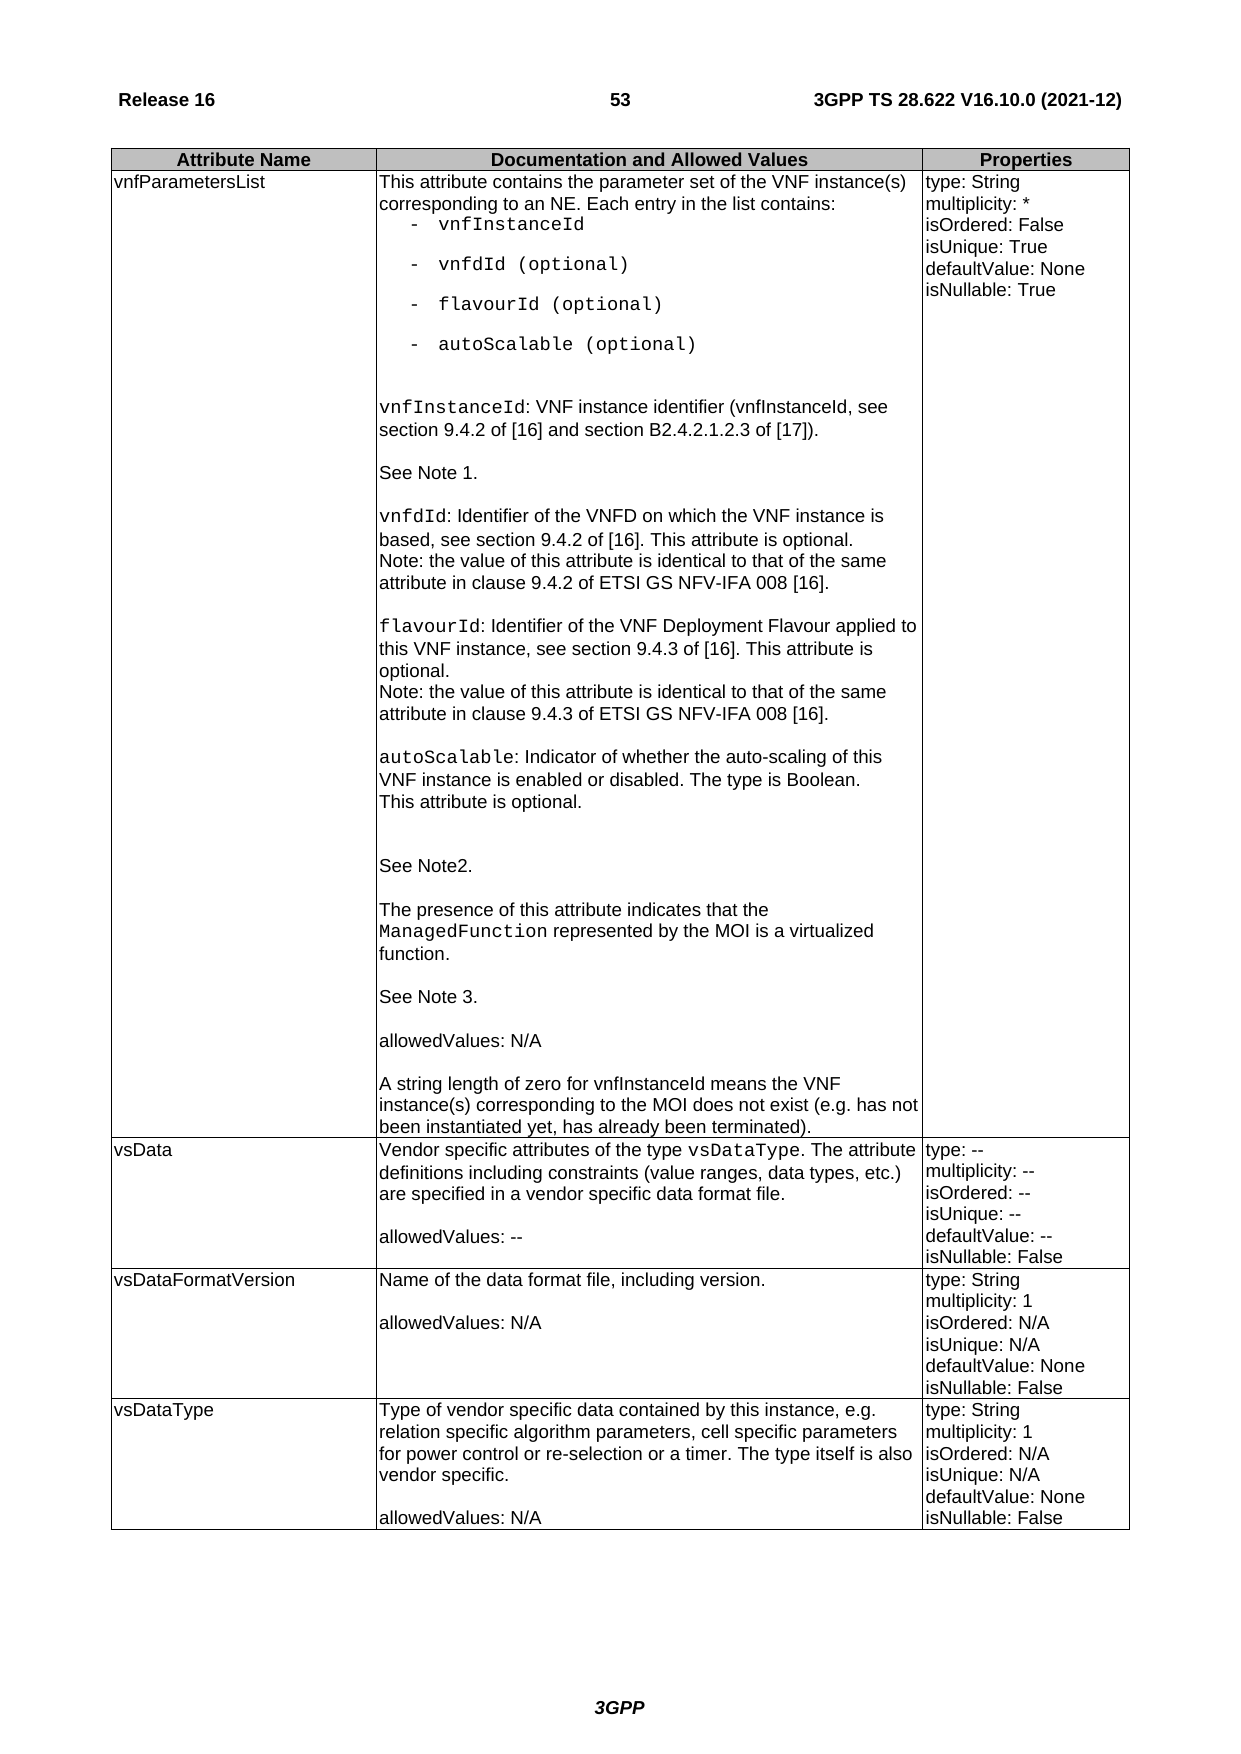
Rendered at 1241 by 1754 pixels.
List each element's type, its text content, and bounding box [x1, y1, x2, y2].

table_header Documentation and Allowed Values [377, 149, 922, 170]
table_cell vsDataType [112, 1399, 376, 1528]
table_header Properties [923, 149, 1129, 170]
table_cell Name of the data format file, including version. allowedValues: N/A [377, 1269, 922, 1398]
table_cell type: -- multiplicity: -- isOrdered: -- isUnique: -- defaultValue: -- isNullable: False [923, 1138, 1129, 1268]
table_cell vsData [112, 1138, 376, 1268]
table_cell Vendor specific attributes of the type vsDataType. The attribute definitions including constraints (value ranges, data types, etc.) are specified in a vendor specific data format file. allowedValues: -- [377, 1138, 922, 1268]
table_cell type: String multiplicity: 1 isOrdered: N/A isUnique: N/A defaultValue: None isNullable: False [923, 1399, 1129, 1528]
table_cell type: String multiplicity: 1 isOrdered: N/A isUnique: N/A defaultValue: None isNullable: False [923, 1269, 1129, 1398]
table_cell vsDataFormatVersion [112, 1269, 376, 1398]
table_cell Type of vendor specific data contained by this instance, e.g. relation specific algorithm parameters, cell specific parameters for power control or re-selection or a timer. The type itself is also vendor specific. allowedValues: N/A [377, 1399, 922, 1528]
table_cell vnfParametersList [112, 171, 376, 1137]
table_cell type: String multiplicity: * isOrdered: False isUnique: True defaultValue: None isNullable: True [923, 171, 1129, 1137]
table_cell This attribute contains the parameter set of the VNF instance(s) corresponding to an NE. Each entry in the list contains: - vnfInstanceId - vnfdId (optional) - flavourId (optional) - autoScalable (optional) vnfInstanceId: VNF instance identifier (vnfInstanceId, see section 9.4.2 of [16] and section B2.4.2.1.2.3 of [17]). See Note 1. vnfdId: Identifier of the VNFD on which the VNF instance is based, see section 9.4.2 of [16]. This attribute is optional. Note: the value of this attribute is identical to that of the same attribute in clause 9.4.2 of ETSI GS NFV-IFA 008 [16]. flavourId: Identifier of the VNF Deployment Flavour applied to this VNF instance, see section 9.4.3 of [16]. This attribute is optional. Note: the value of this attribute is identical to that of the same attribute in clause 9.4.3 of ETSI GS NFV-IFA 008 [16]. autoScalable: Indicator of whether the auto-scaling of this VNF instance is enabled or disabled. The type is Boolean. This attribute is optional. See Note2. The presence of this attribute indicates that the ManagedFunction represented by the MOI is a virtualized function. See Note 3. allowedValues: N/A A string length of zero for vnfInstanceId means the VNF instance(s) corresponding to the MOI does not exist (e.g. has not been instantiated yet, has already been terminated). [377, 171, 922, 1137]
table_header Attribute Name [112, 149, 376, 170]
